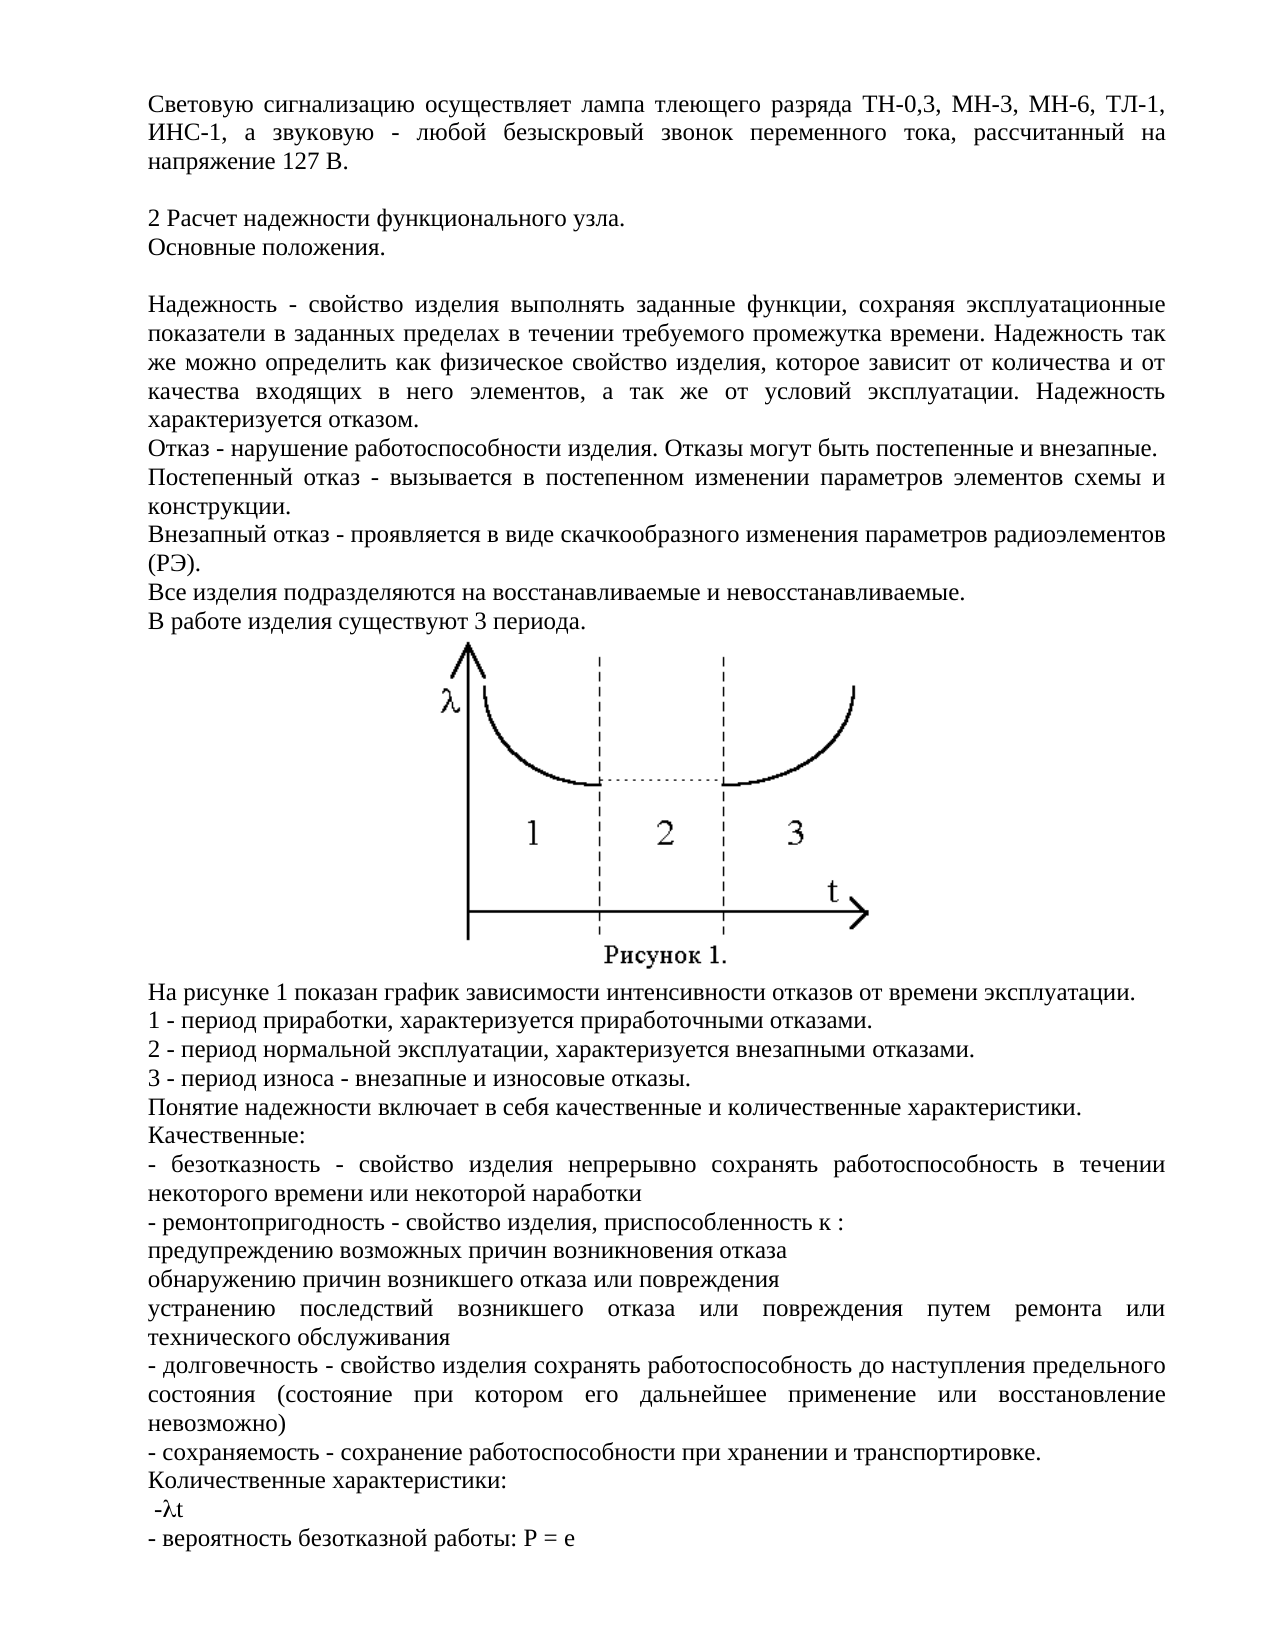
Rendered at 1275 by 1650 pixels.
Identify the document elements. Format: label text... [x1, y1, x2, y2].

text -t [148, 1494, 1167, 1523]
text Отказ - нарушение работоспособности изделия. Отказы могут быть постепенные и внезапные. [148, 433, 1167, 462]
text Основные положения. [148, 232, 1167, 261]
text Внезапный отказ - проявляется в виде скачкообразного изменения параметров радиоэлементов (РЭ). [148, 519, 1167, 577]
text обнаружению причин возникшего отказа или повреждения [148, 1264, 1167, 1293]
text - вероятность безотказной работы: Р = e [148, 1523, 1167, 1552]
text Качественные: [148, 1121, 1167, 1149]
text Постепенный отказ - вызывается в постепенном изменении параметров элементов схемы и конструкции. [148, 462, 1167, 519]
text - долговечность - свойство изделия сохранять работоспособность до наступления предельного состояния (состояние при котором его дальнейшее применение или восстановление невозможно) [148, 1351, 1167, 1437]
text Все изделия подразделяются на восстанавливаемые и невосстанавливаемые. [148, 577, 1167, 606]
text Количественные характеристики: [148, 1466, 1167, 1494]
text 3 - период износа - внезапные и износовые отказы. [148, 1063, 1167, 1092]
text - ремонтопригодность - свойство изделия, приспособленность к : [148, 1207, 1167, 1236]
text Световую сигнализацию осуществляет лампа тлеющего разряда ТН-0,3, МН-3, МН-6, ТЛ-1, ИНС-1, а звуковую - любой безыскровый звонок переменного тока, рассчитанный на напряжение 127 В. [148, 89, 1167, 175]
text - безотказность - свойство изделия непрерывно сохранять работоспособность в течении некоторого времени или некоторой наработки [148, 1149, 1167, 1207]
picture [437, 634, 877, 977]
text 2 - период нормальной эксплуатации, характеризуется внезапными отказами. [148, 1034, 1167, 1063]
text Понятие надежности включает в себя качественные и количественные характеристики. [148, 1092, 1167, 1121]
text устранению последствий возникшего отказа или повреждения путем ремонта или технического обслуживания [148, 1293, 1167, 1351]
text предупреждению возможных причин возникновения отказа [148, 1236, 1167, 1264]
text Надежность - свойство изделия выполнять заданные функции, сохраняя эксплуатационные показатели в заданных пределах в течении требуемого промежутка времени. Надежность так же можно определить как физическое свойство изделия, которое зависит от количества и от качества входящих в него элементов, а так же от условий эксплуатации. Надежность характеризуется отказом. [148, 289, 1167, 433]
text В работе изделия существуют 3 периода. [148, 606, 1167, 634]
text 2 Расчет надежности функционального узла. [148, 203, 1167, 232]
text - сохраняемость - сохранение работоспособности при хранении и транспортировке. [148, 1437, 1167, 1466]
text 1 - период приработки, характеризуется приработочными отказами. [148, 1006, 1167, 1034]
text На рисунке 1 показан график зависимости интенсивности отказов от времени эксплуатации. [148, 977, 1167, 1006]
